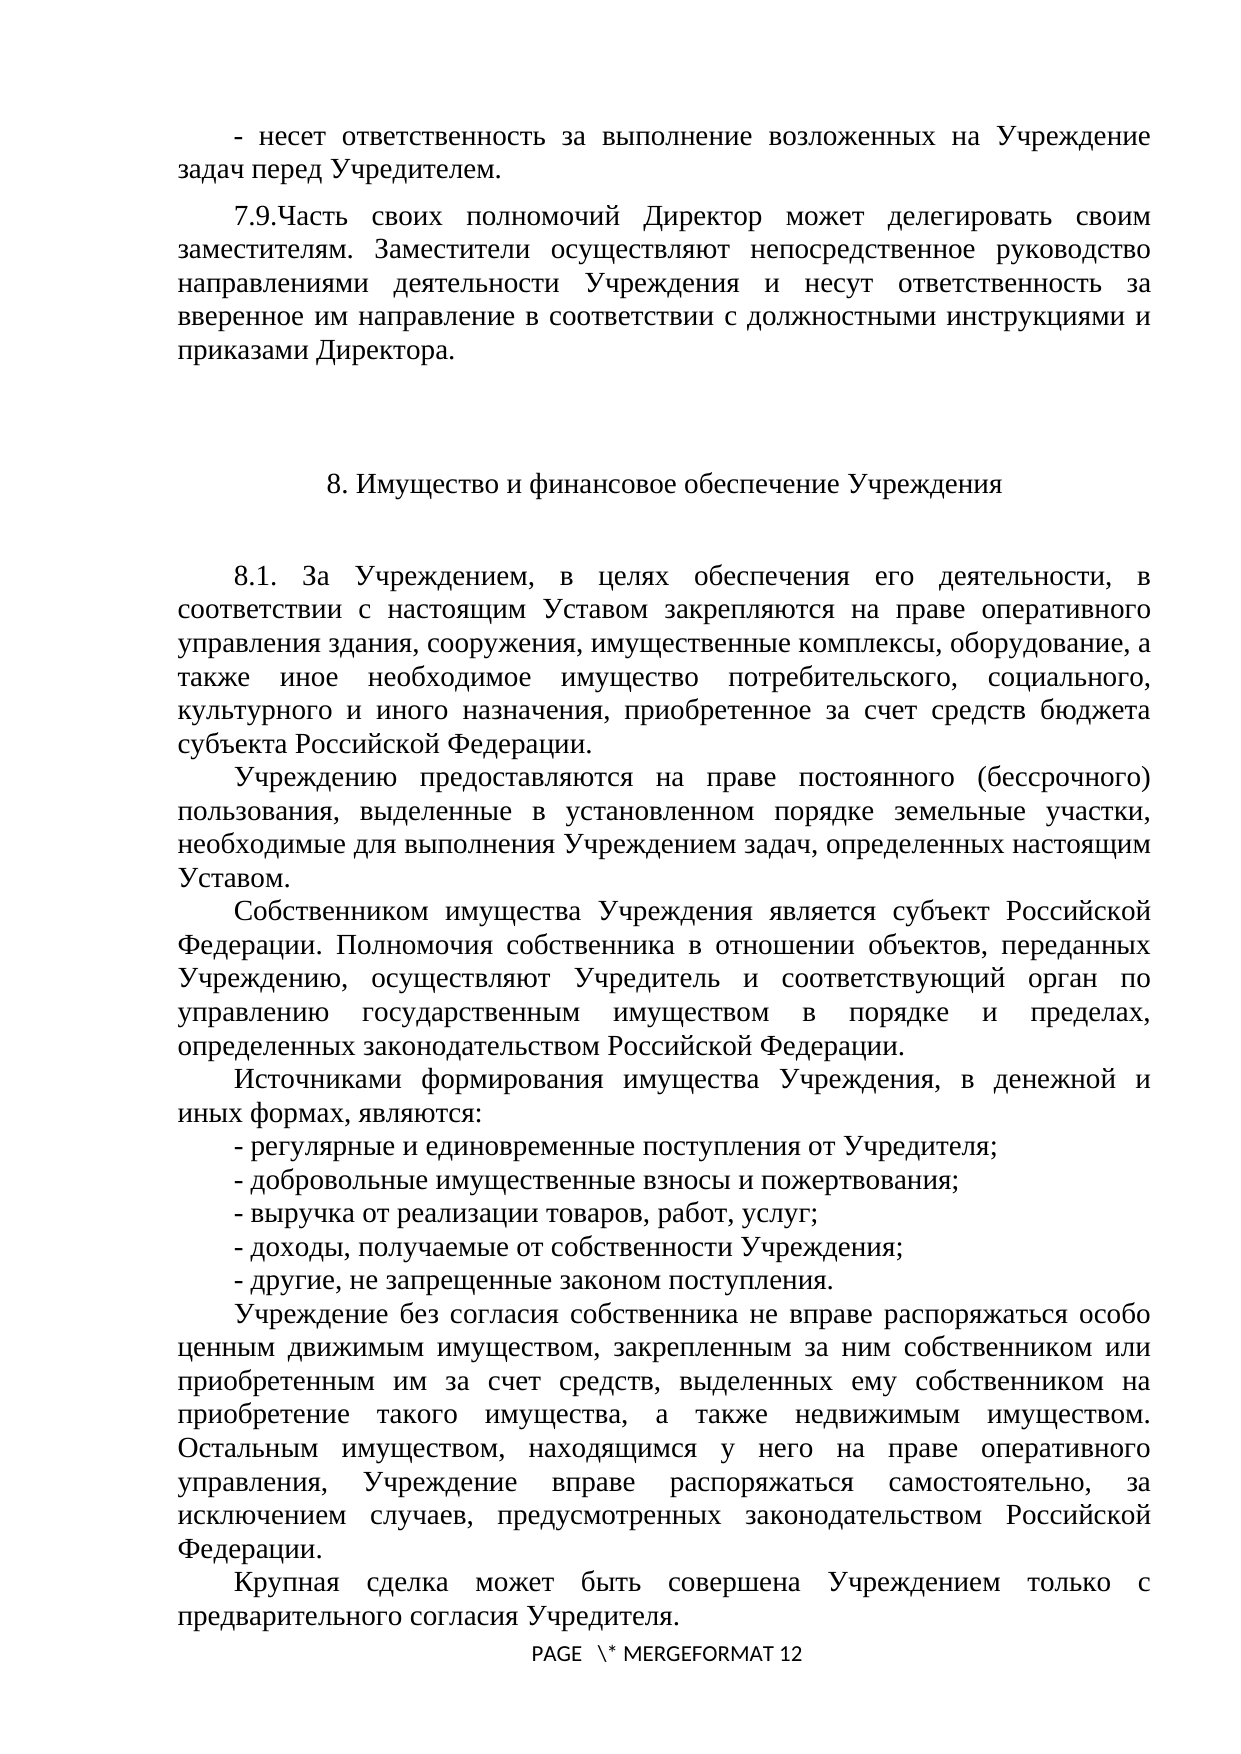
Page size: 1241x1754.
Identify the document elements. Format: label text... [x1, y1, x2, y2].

text Крупная сделка может быть совершена Учреждением только с предварительного согласия Учредителя. [177, 1564, 1152, 1631]
text - доходы, получаемые от собственности Учреждения; [177, 1229, 1152, 1262]
text - выручка от реализации товаров, работ, услуг; [177, 1195, 1152, 1229]
text - добровольные имущественные взносы и пожертвования; [177, 1162, 1152, 1195]
text 8.1. За Учреждением, в целях обеспечения его деятельности, в соответствии с настоящим Уставом закрепляются на праве оперативного управления здания, сооружения, имущественные комплексы, оборудование, а также иное необходимое имущество потребительского, социального, культурного и иного назначения, приобретенное за счет средств бюджета субъекта Российской Федерации. [177, 558, 1152, 759]
text Учреждение без согласия собственника не вправе распоряжаться особо ценным движимым имуществом, закрепленным за ним собственником или приобретенным им за счет средств, выделенных ему собственником на приобретение такого имущества, а также недвижимым имуществом. Остальным имуществом, находящимся у него на праве оперативного управления, Учреждение вправе распоряжаться самостоятельно, за исключением случаев, предусмотренных законодательством Российской Федерации. [177, 1296, 1152, 1564]
text Источниками формирования имущества Учреждения, в денежной и иных формах, являются: [177, 1061, 1152, 1128]
text Учреждению предоставляются на праве постоянного (бессрочного) пользования, выделенные в установленном порядке земельные участки, необходимые для выполнения Учреждением задач, определенных настоящим Уставом. [177, 759, 1152, 893]
text - другие, не запрещенные законом поступления. [177, 1262, 1152, 1296]
text Собственником имущества Учреждения является субъект Российской Федерации. Полномочия собственника в отношении объектов, переданных Учреждению, осуществляют Учредитель и соответствующий орган по управлению государственным имуществом в порядке и пределах, определенных законодательством Российской Федерации. [177, 893, 1152, 1061]
text - несет ответственность за выполнение возложенных на Учреждение задач перед Учредителем. [177, 118, 1152, 185]
text 7.9.Часть своих полномочий Директор может делегировать своим заместителям. Заместители осуществляют непосредственное руководство направлениями деятельности Учреждения и несут ответственность за вверенное им направление в соответствии с должностными инструкциями и приказами Директора. [177, 198, 1152, 365]
text 8. Имущество и финансовое обеспечение Учреждения [177, 466, 1152, 499]
text - регулярные и единовременные поступления от Учредителя; [177, 1128, 1152, 1162]
